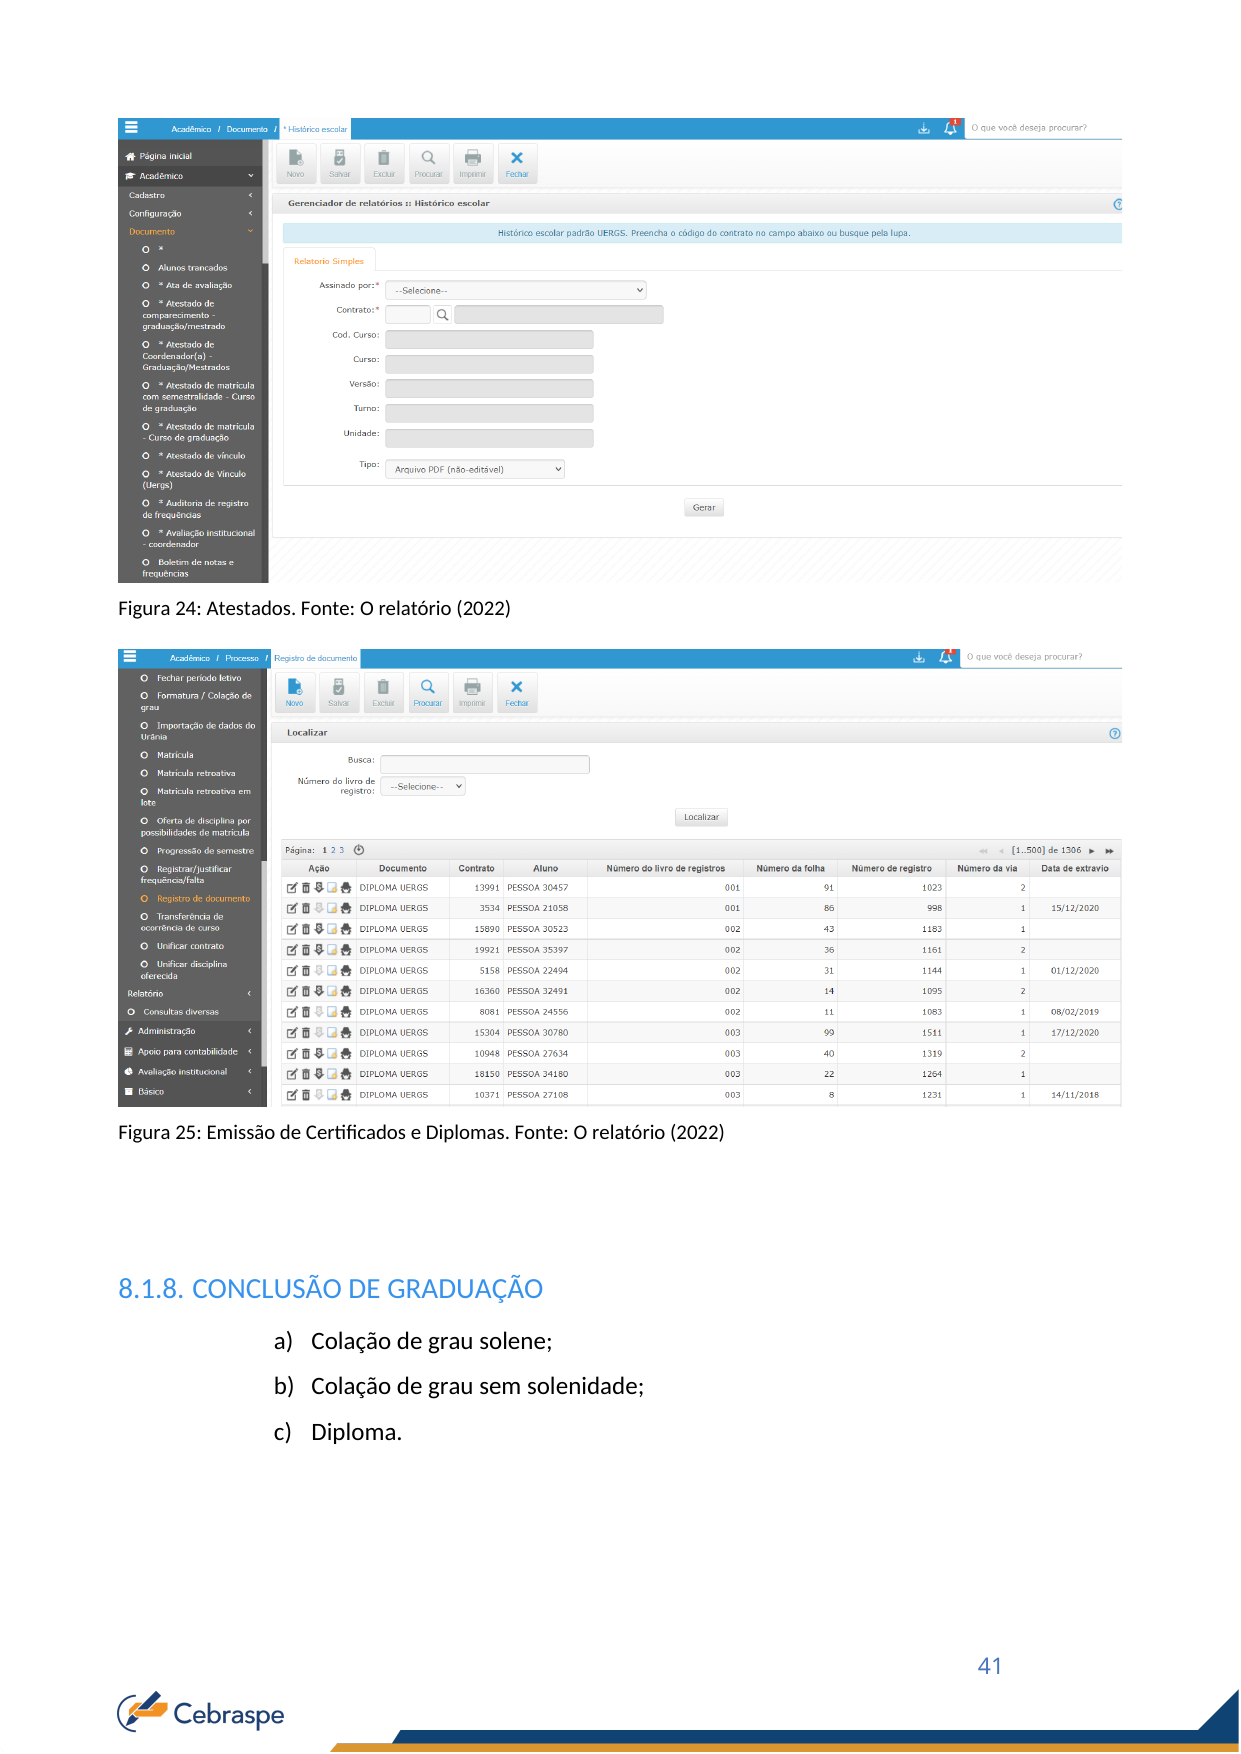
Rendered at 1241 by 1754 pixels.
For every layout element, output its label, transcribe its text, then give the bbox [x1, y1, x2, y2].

list Colação de grau solene; [274, 1325, 1122, 1355]
list Colação de grau sem solenidade; [274, 1371, 1122, 1401]
picture [118, 118, 1123, 583]
picture [118, 649, 1123, 1107]
text Figura 25: Emissão de Certificados e Diplomas. Fonte: O relatório (2022) [118, 1107, 1122, 1144]
picture [0, 1659, 1239, 1752]
list Diploma. [274, 1416, 1122, 1447]
subtitle CONCLUSÃO DE GRADUAÇÃO [118, 1270, 1122, 1305]
text Figura 24: Atestados. Fonte: O relatório (2022) [118, 583, 1122, 620]
